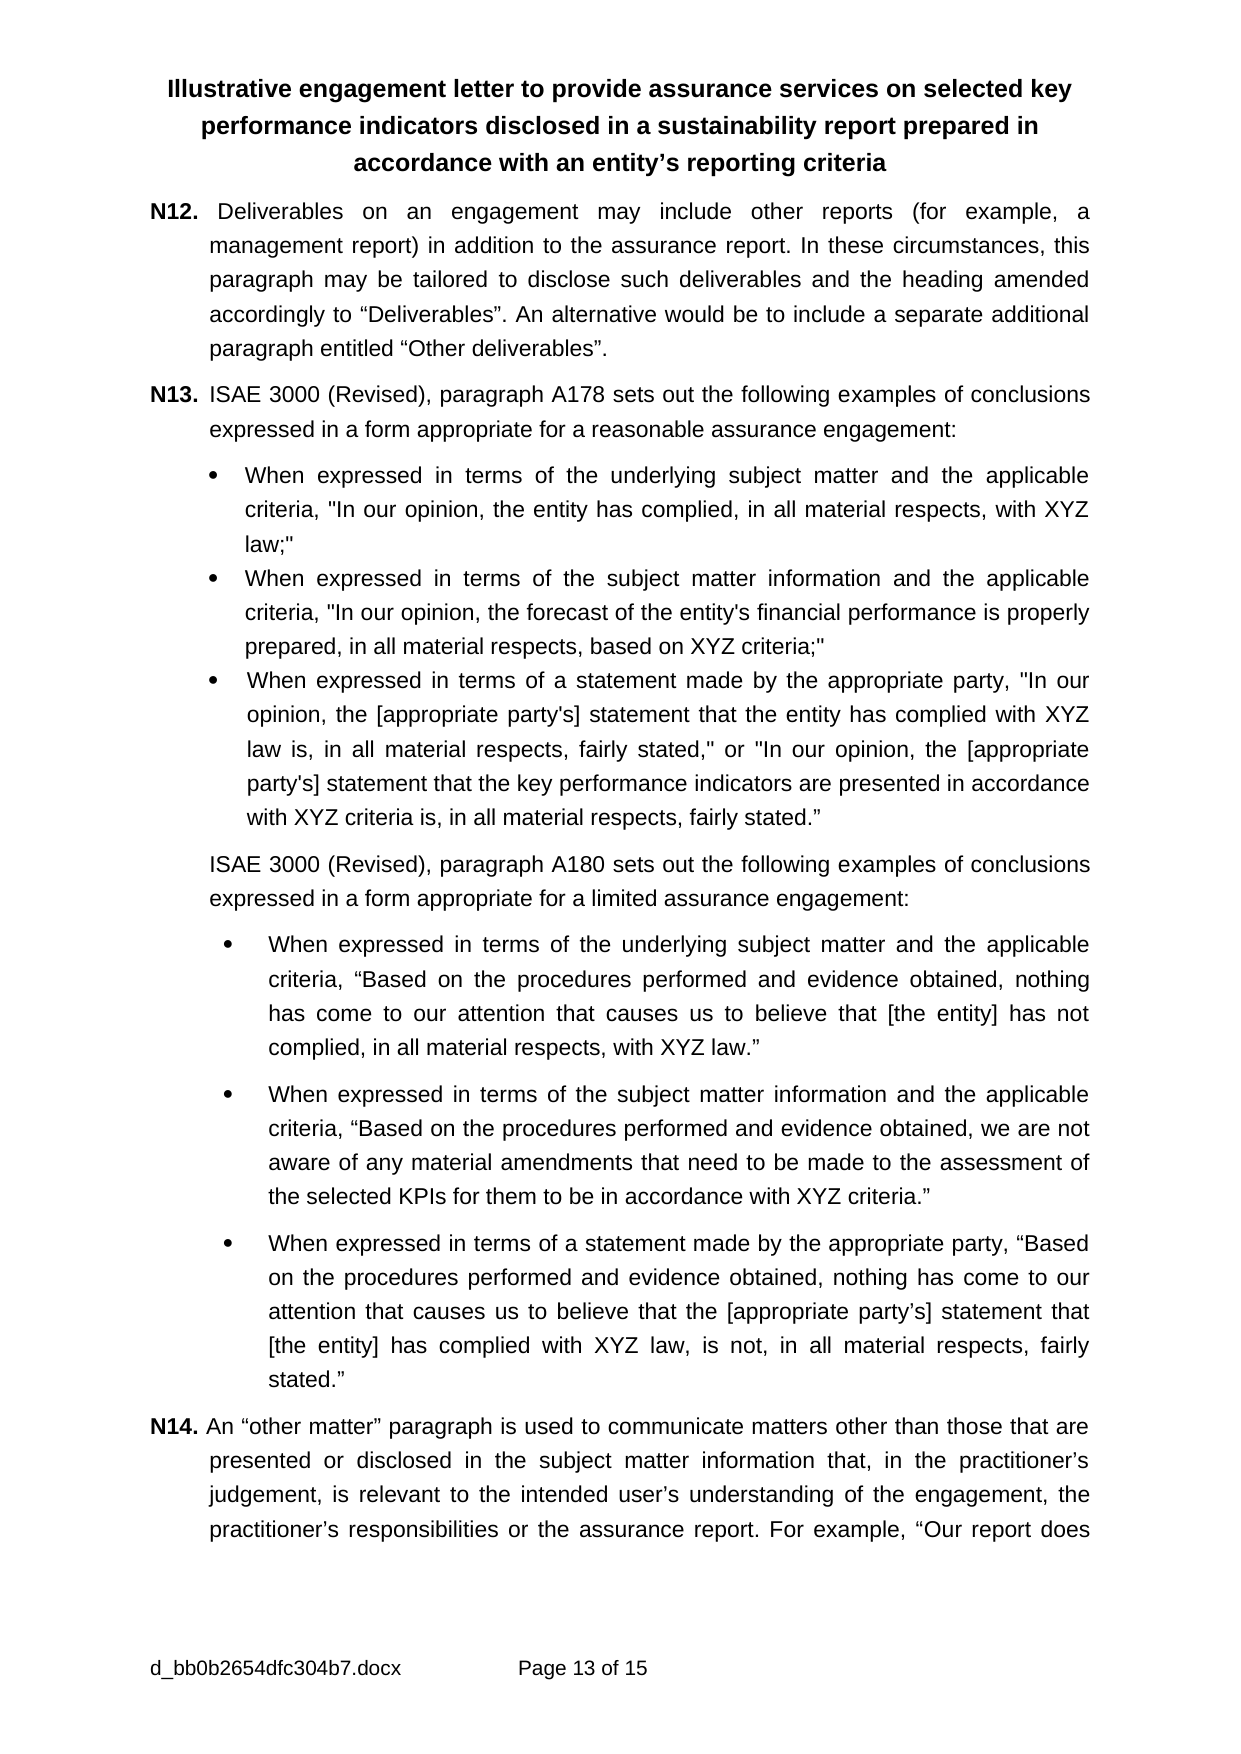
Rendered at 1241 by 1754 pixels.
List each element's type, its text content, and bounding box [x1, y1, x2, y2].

list When expressed in terms of a statement made by the appropriate party, “Based on the procedures performed and evidence obtained, nothing has come to our attention that causes us to believe that the [appropriate party’s] statement that [the entity] has complied with XYZ law, is not, in all material respects, fairly stated.” [224, 1230, 1090, 1393]
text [150, 1413, 1090, 1542]
text N12. Deliverables on an engagement may include other reports (for example, a management report) in addition to the assurance report. In these circumstances, this paragraph may be tailored to disclose such deliverables and the heading amended accordingly to “Deliverables”. An alternative would be to include a separate additional paragraph entitled “Other deliverables”. [150, 198, 1090, 361]
list When expressed in terms of the subject matter information and the applicable criteria, “Based on the procedures performed and evidence obtained, we are not aware of any material amendments that need to be made to the assessment of the selected KPIs for them to be in accordance with XYZ criteria.” [224, 1081, 1090, 1209]
text ISAE 3000 (Revised), paragraph A180 sets out the following examples of conclusions expressed in a form appropriate for a limited assurance engagement: [209, 851, 1090, 911]
list When expressed in terms of a statement made by the appropriate party, "In our opinion, the [appropriate party's] statement that the entity has complied with XYZ law is, in all material respects, fairly stated," or "In our opinion, the [appropriate party's] statement that the key performance indicators are presented in accordance with XYZ criteria is, in all material respects, fairly stated.” [209, 667, 1090, 830]
list When expressed in terms of the underlying subject matter and the applicable criteria, “Based on the procedures performed and evidence obtained, nothing has come to our attention that causes us to believe that [the entity] has not complied, in all material respects, with XYZ law.” [224, 931, 1090, 1060]
list When expressed in terms of the subject matter information and the applicable criteria, "In our opinion, the forecast of the entity's financial performance is properly prepared, in all material respects, based on XYZ criteria;" [209, 565, 1090, 659]
text N13. ISAE 3000 (Revised), paragraph A178 sets out the following examples of conclusions expressed in a form appropriate for a reasonable assurance engagement: [150, 381, 1090, 442]
list When expressed in terms of the underlying subject matter and the applicable criteria, "In our opinion, the entity has complied, in all material respects, with XYZ law;" [209, 462, 1090, 557]
